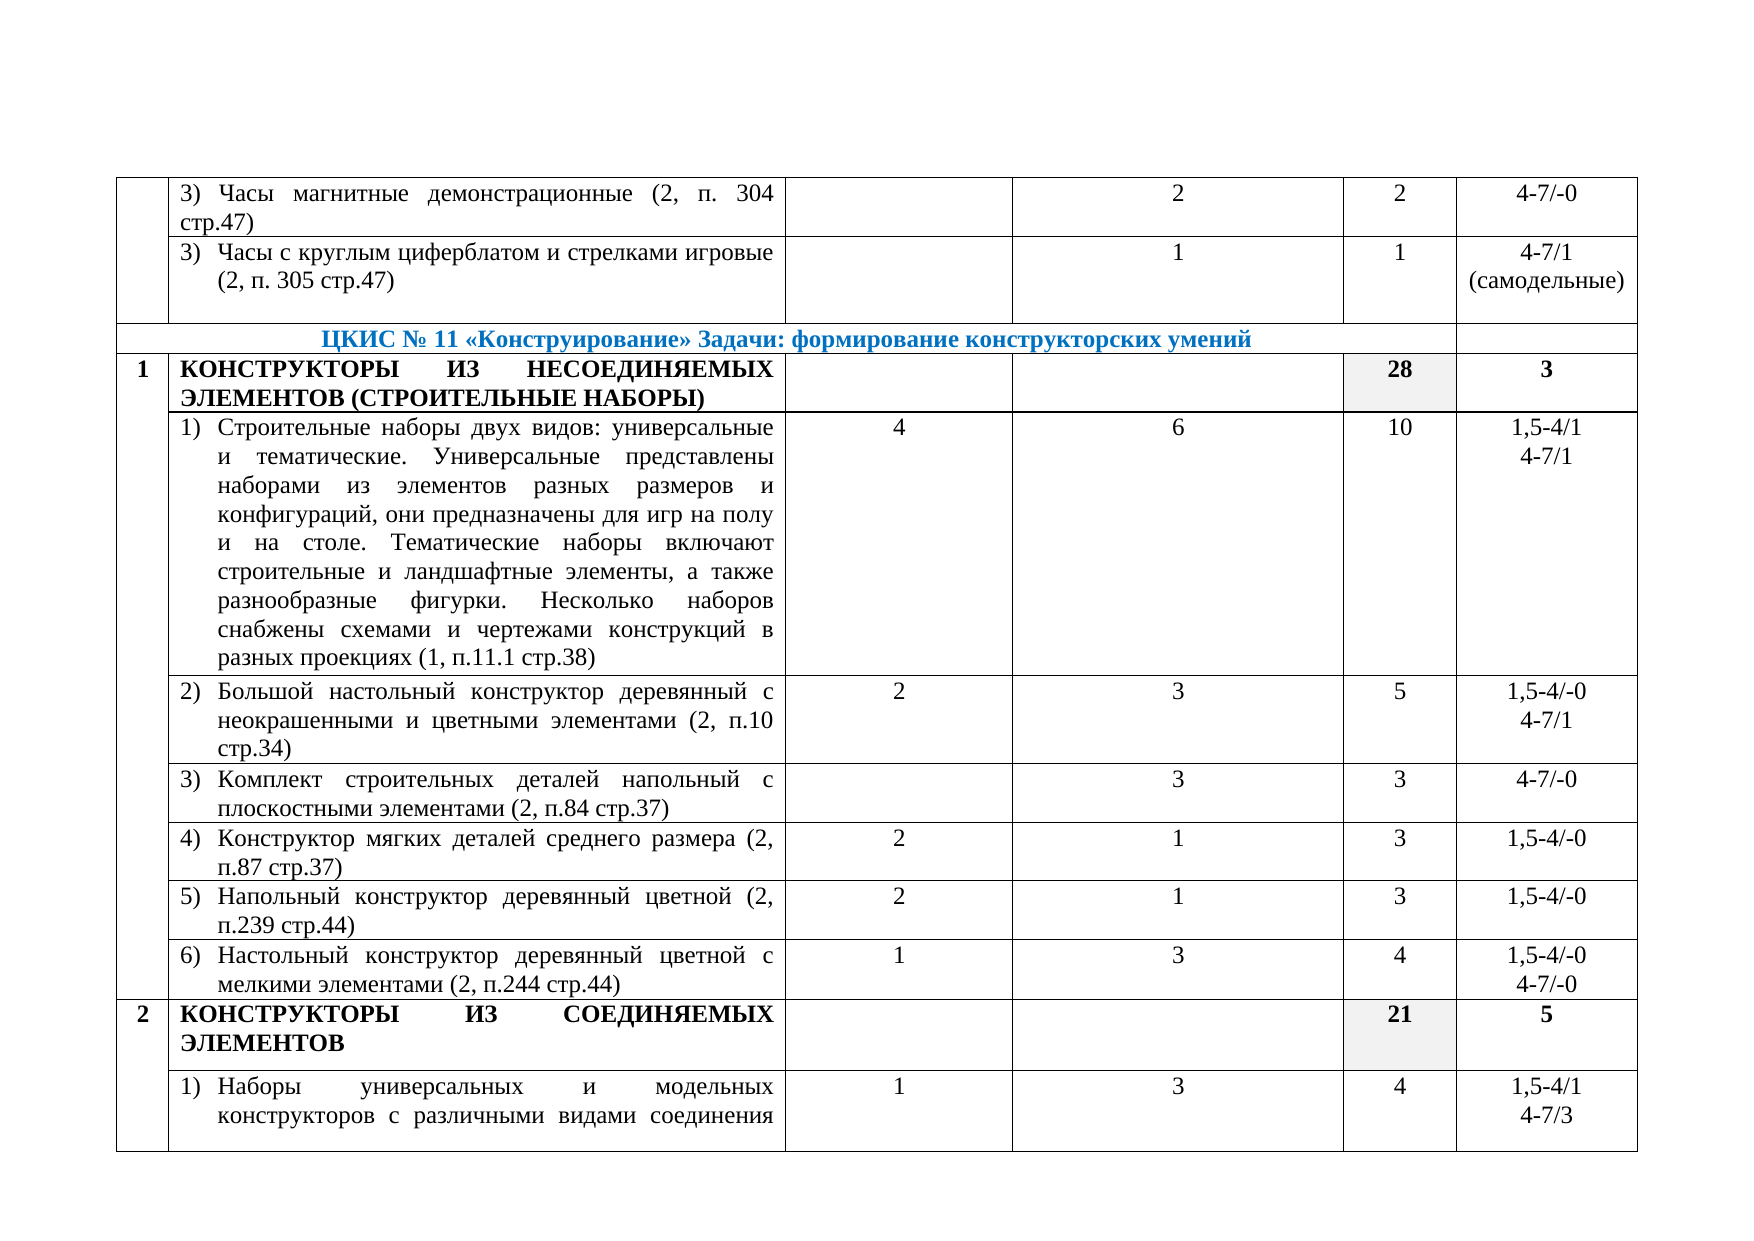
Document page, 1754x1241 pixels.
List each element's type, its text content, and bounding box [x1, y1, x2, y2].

table_cell 4 [1344, 940, 1456, 998]
table_cell КОНСТРУКТОРЫ ИЗ СОЕДИНЯЕМЫХ ЭЛЕМЕНТОВ [169, 1000, 785, 1070]
table_cell Большой настольный конструктор деревянный с неокрашенными и цветными элементами (2, п.10 стр.34) [169, 676, 785, 763]
table_cell 28 [1344, 354, 1456, 411]
table_cell 1,5-4/1 4-7/3 [1457, 1071, 1637, 1151]
table_cell 3 [1344, 823, 1456, 880]
table_cell 3 [1013, 1071, 1343, 1151]
table_cell [786, 178, 1012, 236]
table_cell 1 [786, 1071, 1012, 1151]
table_cell Строительные наборы двух видов: универсальные и тематические. Универсальные представлены наборами из элементов разных размеров и конфигураций, они предназначены для игр на полу и на столе. Тематические наборы включают строительные и ландшафтные элементы, а также разнообразные фигурки. Несколько наборов снабжены схемами и чертежами конструкций в разных проекциях (1, п.11.1 стр.38) [169, 413, 785, 675]
table_cell [1013, 1000, 1343, 1070]
table_cell 3 [1344, 764, 1456, 822]
table_cell Напольный конструктор деревянный цветной (2, п.239 стр.44) [169, 881, 785, 939]
table_cell 4 [1344, 1071, 1456, 1151]
table_cell [786, 237, 1012, 323]
table_cell 1 [1013, 823, 1343, 880]
table_cell 3 [1013, 764, 1343, 822]
table_cell 1 [1013, 881, 1343, 939]
table_cell 2 [786, 676, 1012, 763]
table_cell 6 [1013, 413, 1343, 675]
table_cell 3 [1013, 940, 1343, 998]
table_cell 1 [786, 940, 1012, 998]
table_cell 3 [1457, 354, 1637, 411]
table_cell 21 [1344, 1000, 1456, 1070]
table_cell 2 [786, 823, 1012, 880]
table_cell 4-7/-0 [1457, 178, 1637, 236]
table_cell [786, 764, 1012, 822]
table_cell ЦКИС № 11 «Конструирование» Задачи: формирование конструкторских умений [117, 324, 1456, 353]
table_cell 1,5-4/-0 [1457, 881, 1637, 939]
table_cell КОНСТРУКТОРЫ ИЗ НЕСОЕДИНЯЕМЫХ ЭЛЕМЕНТОВ (СТРОИТЕЛЬНЫЕ НАБОРЫ) [169, 354, 785, 411]
table_cell 1 [117, 354, 168, 998]
table_cell 5 [1457, 1000, 1637, 1070]
table_cell 1 [1013, 237, 1343, 323]
table_cell 1,5-4/-0 4-7/-0 [1457, 940, 1637, 998]
table_cell 1 [1344, 237, 1456, 323]
table_cell 4-7/1 (самодельные) [1457, 237, 1637, 323]
table_cell Настольный конструктор деревянный цветной с мелкими элементами (2, п.244 стр.44) [169, 940, 785, 998]
table_cell 2 [786, 881, 1012, 939]
table_cell 3 [1013, 676, 1343, 763]
table_cell [1013, 354, 1343, 411]
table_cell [169, 1071, 785, 1151]
table_cell 4-7/-0 [1457, 764, 1637, 822]
table_cell 1,5-4/-0 4-7/1 [1457, 676, 1637, 763]
table_cell [786, 354, 1012, 411]
table_cell Часы с круглым циферблатом и стрелками игровые (2, п. 305 стр.47) [169, 237, 785, 323]
table_cell 3 [1344, 881, 1456, 939]
table_cell 2 [1344, 178, 1456, 236]
table_cell 1,5-4/-0 [1457, 823, 1637, 880]
table_cell 5 [1344, 676, 1456, 763]
table_cell 2 [1013, 178, 1343, 236]
table_cell [1457, 324, 1637, 353]
table_cell Комплект строительных деталей напольный с плоскостными элементами (2, п.84 стр.37) [169, 764, 785, 822]
table_cell 2 [117, 1000, 168, 1151]
table_cell 1,5-4/1 4-7/1 [1457, 413, 1637, 675]
table_cell [786, 1000, 1012, 1070]
table_cell Конструктор мягких деталей среднего размера (2, п.87 стр.37) [169, 823, 785, 880]
table_cell 3) Часы магнитные демонстрационные (2, п. 304 стр.47) [169, 178, 785, 236]
table_cell 4 [786, 413, 1012, 675]
table_cell 10 [1344, 413, 1456, 675]
